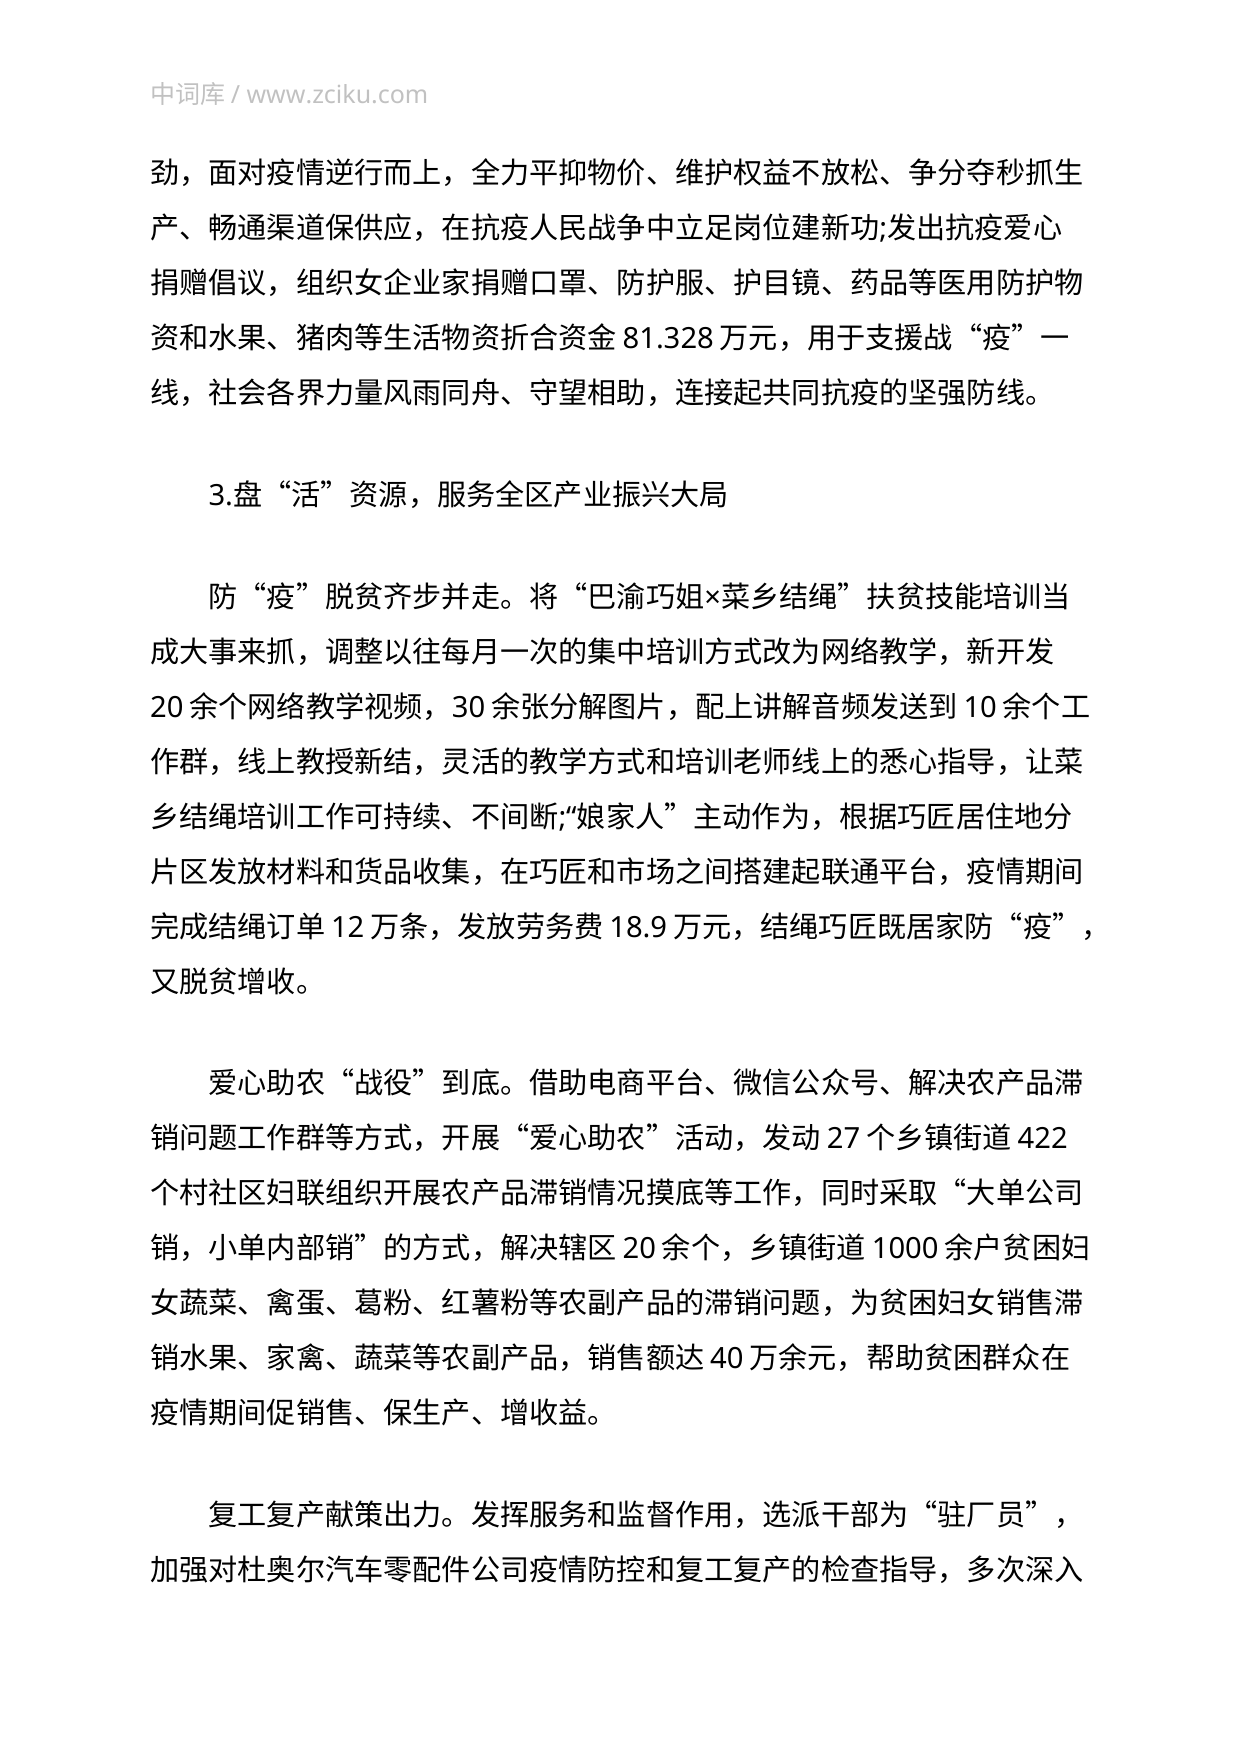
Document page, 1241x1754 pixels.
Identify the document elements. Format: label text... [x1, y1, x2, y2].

text 爱心助农“战役”到底。借助电商平台、微信公众号、解决农产品滞销问题工作群等方式，开展“爱心助农”活动，发动27个乡镇街道422个村社区妇联组织开展农产品滞销情况摸底等工作，同时采取“大单公司销，小单内部销”的方式，解决辖区20余个，乡镇街道1000余户贫困妇女蔬菜、禽蛋、葛粉、红薯粉等农副产品的滞销问题，为贫困妇女销售滞销水果、家禽、蔬菜等农副产品，销售额达40万余元，帮助贫困群众在疫情期间促销售、保生产、增收益。 [150, 1060, 1090, 1432]
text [150, 150, 1090, 412]
text 防“疫”脱贫齐步并走。将“巴渝巧姐×菜乡结绳”扶贫技能培训当成大事来抓，调整以往每月一次的集中培训方式改为网络教学，新开发20余个网络教学视频，30余张分解图片，配上讲解音频发送到10余个工作群，线上教授新结，灵活的教学方式和培训老师线上的悉心指导，让菜乡结绳培训工作可持续、不间断;“娘家人”主动作为，根据巧匠居住地分片区发放材料和货品收集，在巧匠和市场之间搭建起联通平台，疫情期间完成结绳订单12万条，发放劳务费18.9万元，结绳巧匠既居家防“疫”，又脱贫增收。 [150, 573, 1090, 1001]
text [150, 1491, 1090, 1589]
text 3.盘“活”资源，服务全区产业振兴大局 [150, 472, 1090, 514]
